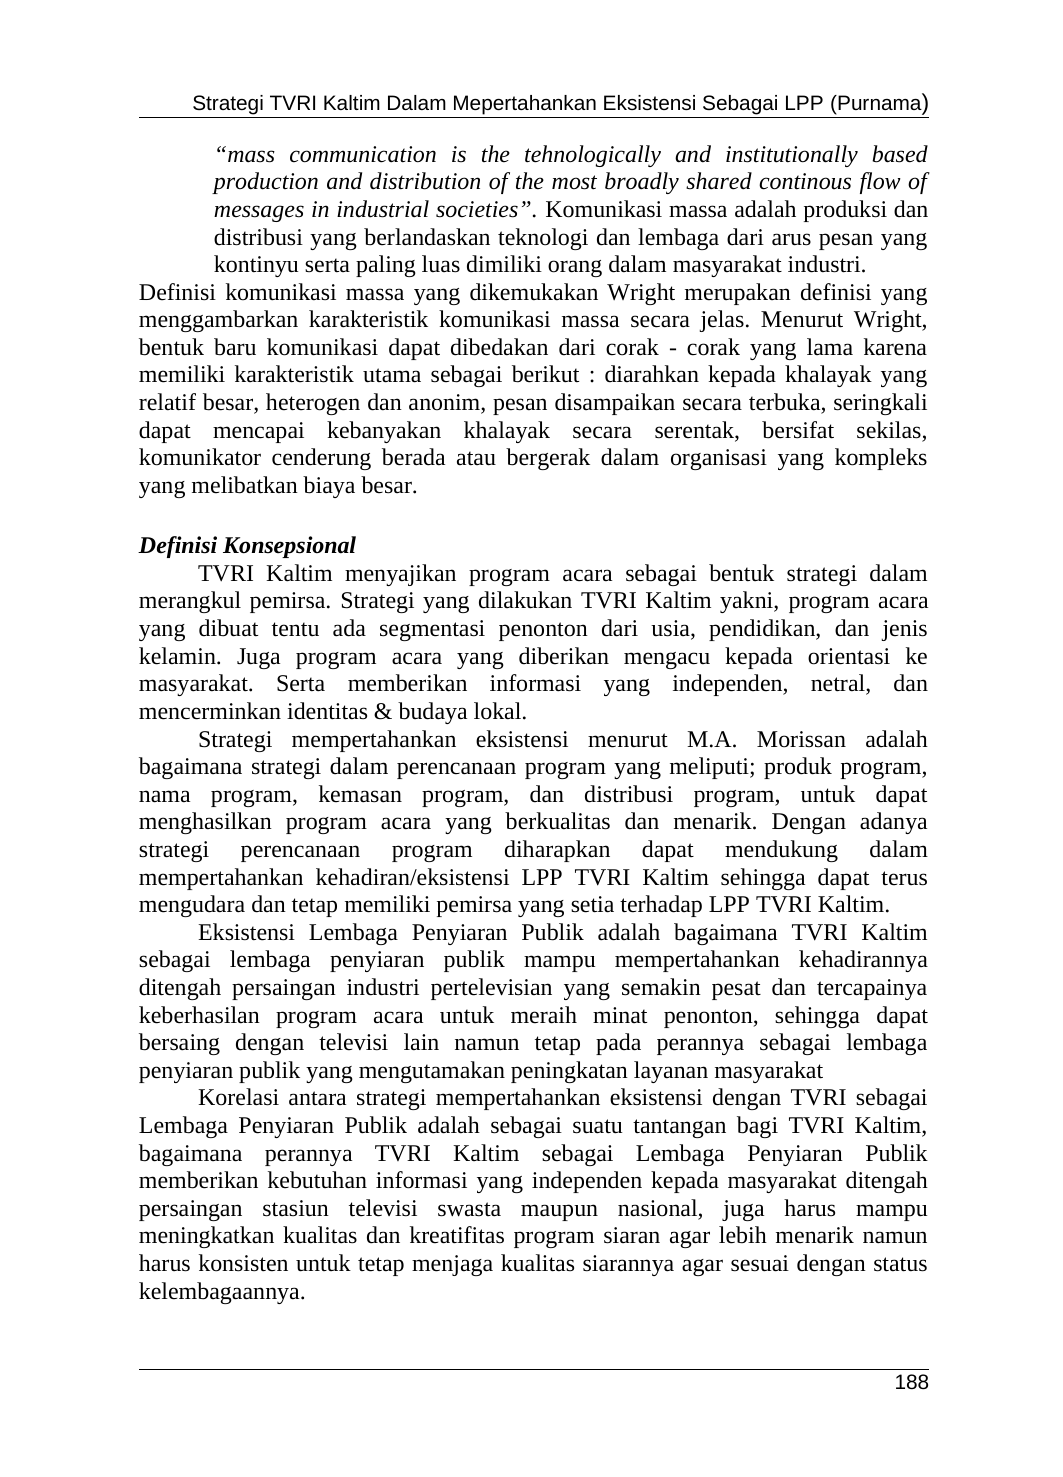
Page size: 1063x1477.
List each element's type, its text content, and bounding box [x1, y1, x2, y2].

list Korelasi antara strategi mempertahankan eksistensi dengan TVRI sebagai Lembaga Penyiaran Publik adalah sebagai suatu tantangan bagi TVRI Kaltim, bagaimana perannya TVRI Kaltim sebagai Lembaga Penyiaran Publik memberikan kebutuhan informasi yang independen kepada masyarakat ditengah persaingan stasiun televisi swasta maupun nasional, juga harus mampu meningkatkan kualitas dan kreatifitas program siaran agar lebih menarik namun harus konsisten untuk tetap menjaga kualitas siarannya agar sesuai dengan status kelembagaannya. [139, 1083, 929, 1304]
list “mass communication is the tehnologically and institutionally based production and distribution of the most broadly shared continous flow of messages in industrial societies”. Komunikasi massa adalah produksi dan distribusi yang berlandaskan teknologi dan lembaga dari arus pesan yang kontinyu serta paling luas dimiliki orang dalam masyarakat industri. [214, 140, 929, 278]
list TVRI Kaltim menyajikan program acara sebagai bentuk strategi dalam merangkul pemirsa. Strategi yang dilakukan TVRI Kaltim yakni, program acara yang dibuat tentu ada segmentasi penonton dari usia, pendidikan, dan jenis kelamin. Juga program acara yang diberikan mengacu kepada orientasi ke masyarakat. Serta memberikan informasi yang independen, netral, dan mencerminkan identitas & budaya lokal. [139, 559, 929, 724]
text Definisi Konsepsional [139, 531, 929, 559]
list Strategi mempertahankan eksistensi menurut M.A. Morissan adalah bagaimana strategi dalam perencanaan program yang meliputi; produk program, nama program, kemasan program, dan distribusi program, untuk dapat menghasilkan program acara yang berkualitas dan menarik. Dengan adanya strategi perencanaan program diharapkan dapat mendukung dalam mempertahankan kehadiran/eksistensi LPP TVRI Kaltim sehingga dapat terus mengudara dan tetap memiliki pemirsa yang setia terhadap LPP TVRI Kaltim. [139, 724, 929, 918]
list Definisi komunikasi massa yang dikemukakan Wright merupakan definisi yang menggambarkan karakteristik komunikasi massa secara jelas. Menurut Wright, bentuk baru komunikasi dapat dibedakan dari corak - corak yang lama karena memiliki karakteristik utama sebagai berikut : diarahkan kepada khalayak yang relatif besar, heterogen dan anonim, pesan disampaikan secara terbuka, seringkali dapat mencapai kebanyakan khalayak secara serentak, bersifat sekilas, komunikator cenderung berada atau bergerak dalam organisasi yang kompleks yang melibatkan biaya besar. [139, 278, 929, 498]
list Eksistensi Lembaga Penyiaran Publik adalah bagaimana TVRI Kaltim sebagai lembaga penyiaran publik mampu mempertahankan kehadirannya ditengah persaingan industri pertelevisian yang semakin pesat dan tercapainya keberhasilan program acara untuk meraih minat penonton, sehingga dapat bersaing dengan televisi lain namun tetap pada perannya sebagai lembaga penyiaran publik yang mengutamakan peningkatan layanan masyarakat [139, 918, 929, 1083]
